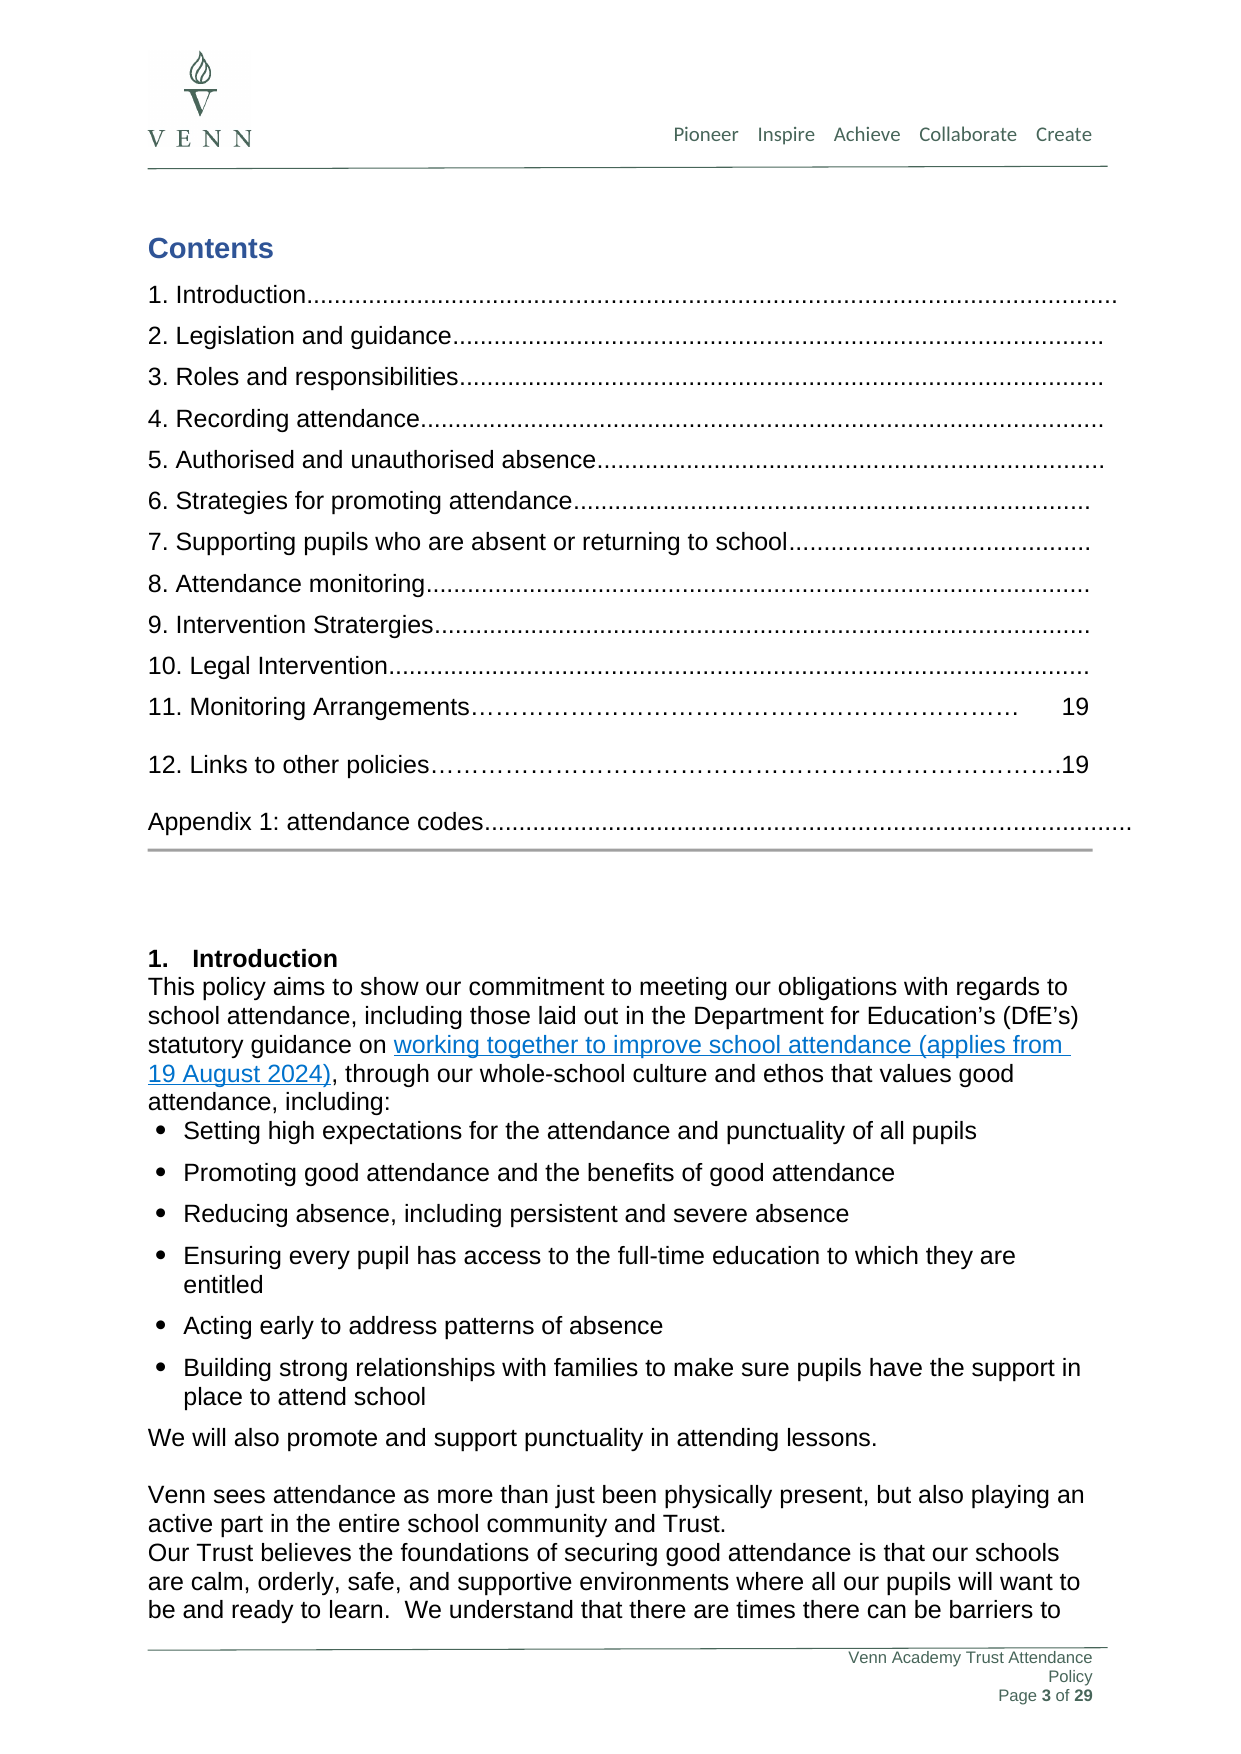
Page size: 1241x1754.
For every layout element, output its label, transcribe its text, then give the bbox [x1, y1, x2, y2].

text This policy aims to show our commitment to meeting our obligations with regards to school attendance, including those laid out in the Department for Education’s (DfE’s) statutory guidance on working together to improve school attendance (applies from 19 August 2024), through our whole-school culture and ethos that values good attendance, including: [148, 972, 1092, 1116]
picture [147, 50, 252, 147]
list Building strong relationships with families to make sure pupils have the support in place to attend school [156, 1353, 1092, 1410]
list Reducing absence, including persistent and severe absence [156, 1199, 1092, 1228]
list Promoting good attendance and the benefits of good attendance [156, 1158, 1092, 1187]
list Acting early to address patterns of absence [156, 1311, 1092, 1340]
subtitle Introduction [148, 943, 1092, 972]
text We will also promote and support punctuality in attending lessons. [148, 1423, 1092, 1452]
list Setting high expectations for the attendance and punctuality of all pupils [156, 1116, 1092, 1145]
text Venn sees attendance as more than just been physically present, but also playing an active part in the entire school community and Trust. [148, 1480, 1092, 1538]
list Ensuring every pupil has access to the full-time education to which they are entitled [156, 1241, 1092, 1298]
